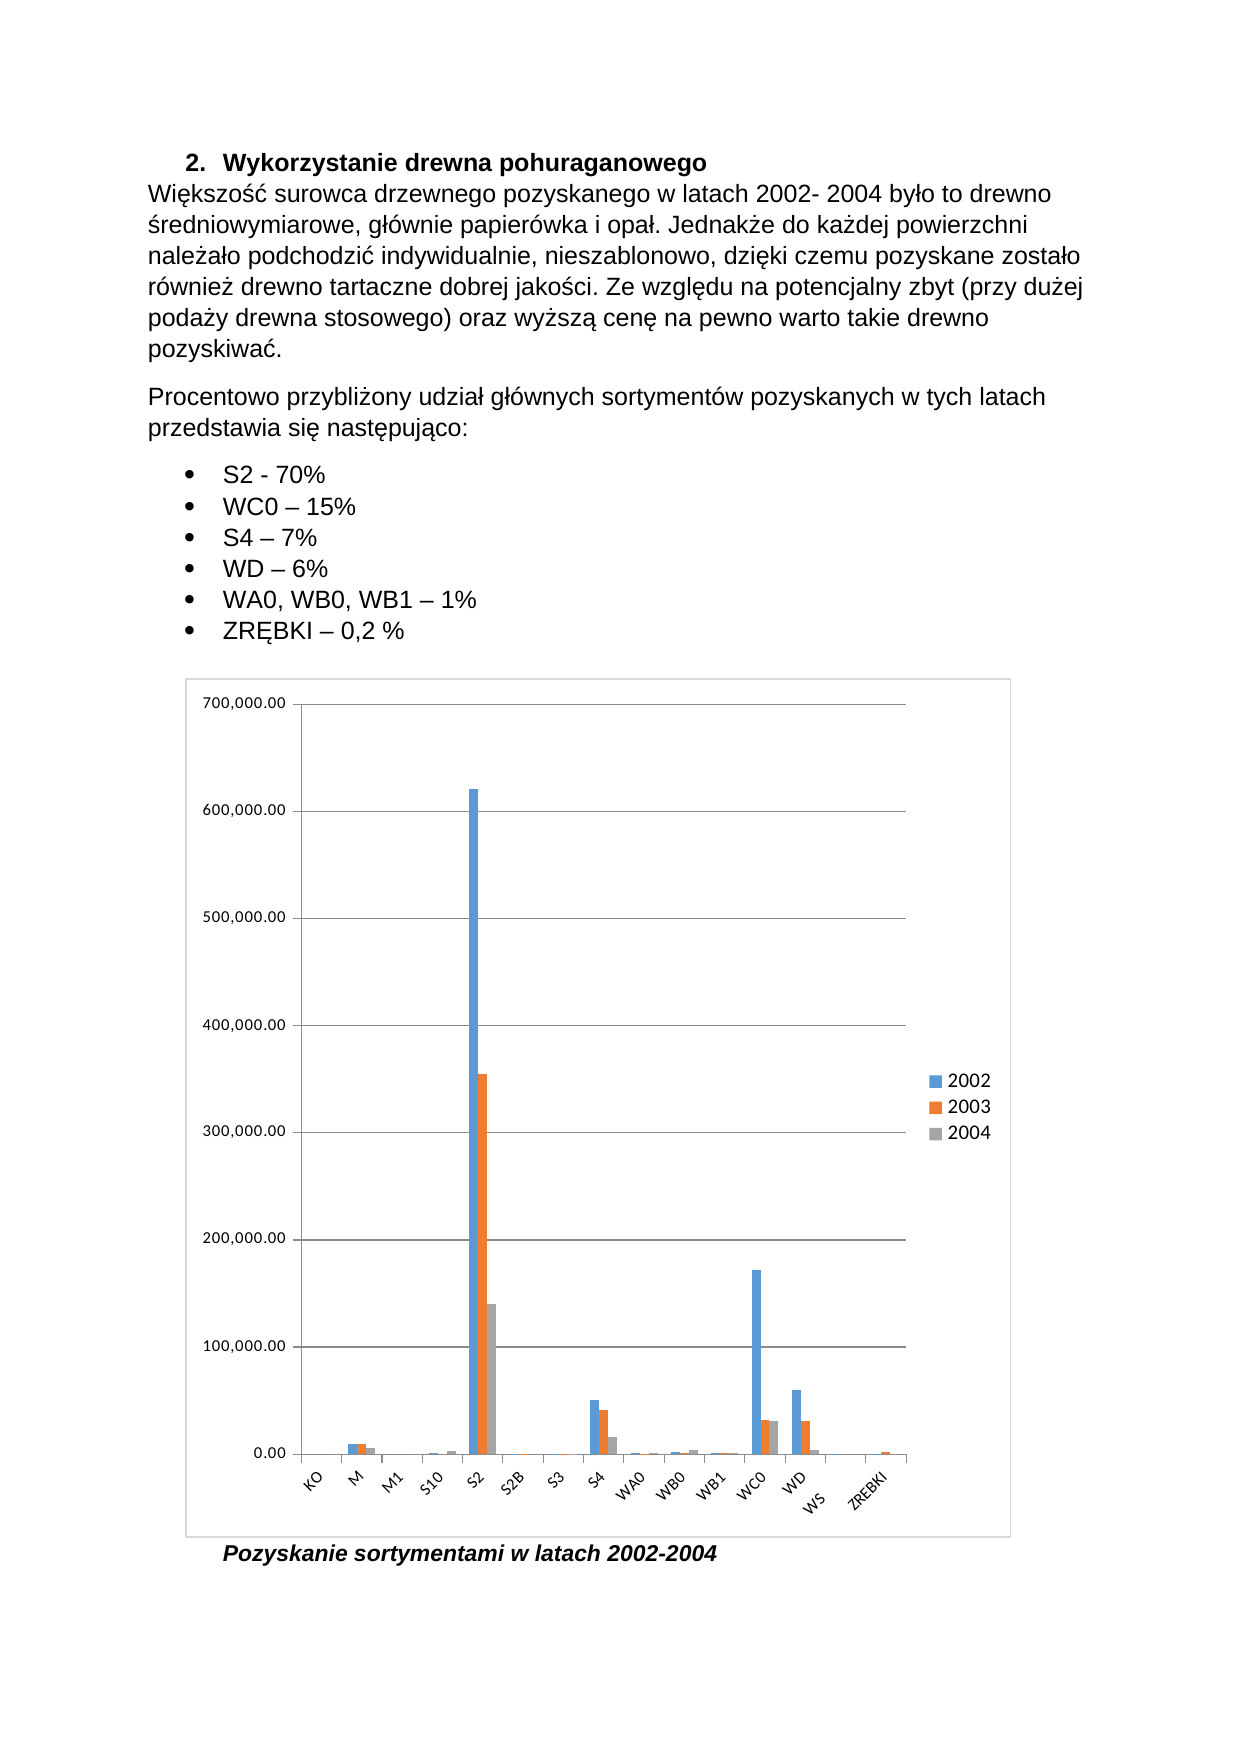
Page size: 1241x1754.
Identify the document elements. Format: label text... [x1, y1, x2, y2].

text Większość surowca drzewnego pozyskanego w latach 2002- 2004 było to drewno średniowymiarowe, głównie papierówka i opał. Jednakże do każdej powierzchni należało podchodzić indywidualnie, nieszablonowo, dzięki czemu pozyskane zostało również drewno tartaczne dobrej jakości. Ze względu na potencjalny zbyt (przy dużej podaży drewna stosowego) oraz wyższą cenę na pewno warto takie drewno pozyskiwać. [148, 179, 1093, 363]
list WA0, WB0, WB1 – 1% [185, 585, 1093, 614]
list S2 - 70% [185, 460, 1093, 489]
list ZRĘBKI – 0,2 % [185, 616, 1093, 645]
list Wykorzystanie drewna pohuraganowego [185, 148, 1093, 176]
text Pozyskanie sortymentami w latach 2002-2004 [223, 1540, 1093, 1566]
list S4 – 7% [185, 523, 1093, 551]
list WC0 – 15% [185, 491, 1093, 520]
text Procentowo przybliżony udział głównych sortymentów pozyskanych w tych latach przedstawia się następująco: [148, 382, 1093, 441]
list WD – 6% [185, 554, 1093, 583]
